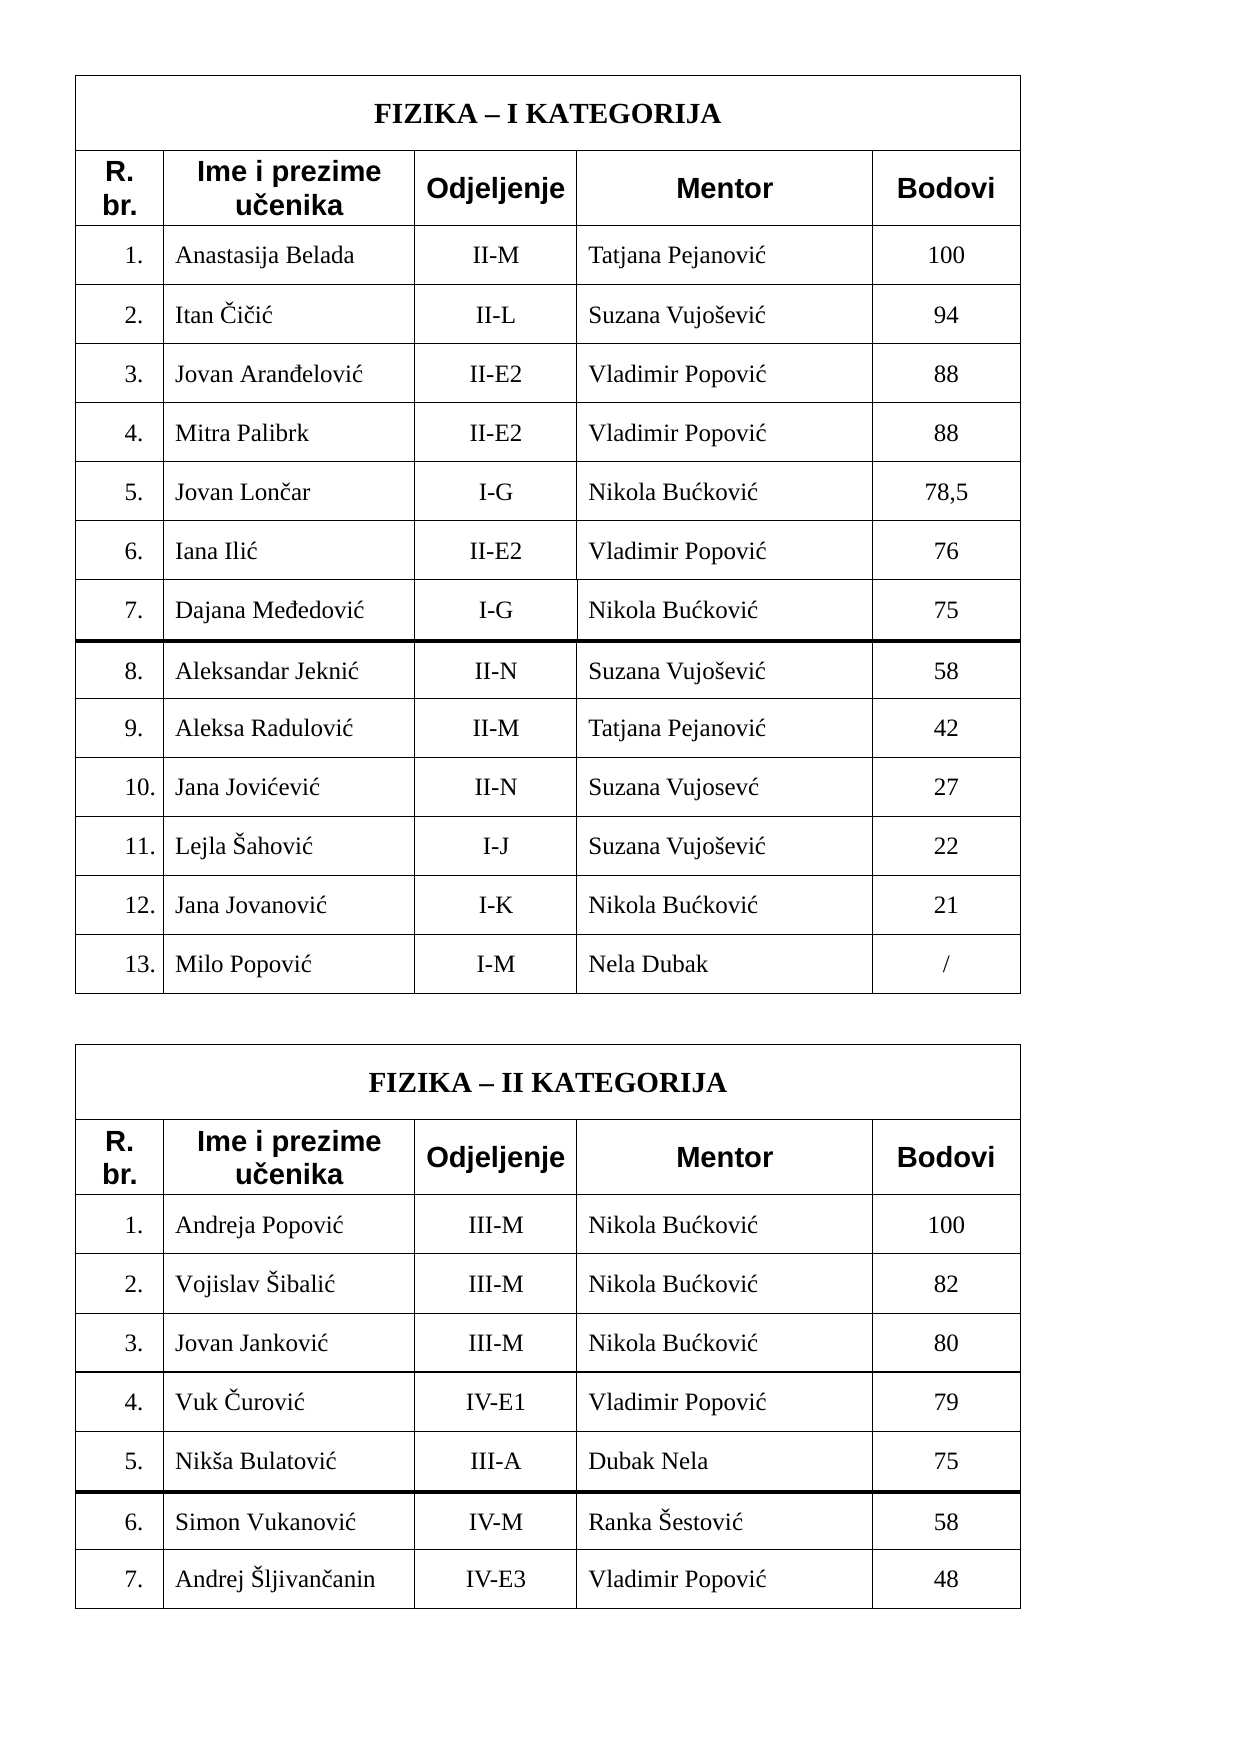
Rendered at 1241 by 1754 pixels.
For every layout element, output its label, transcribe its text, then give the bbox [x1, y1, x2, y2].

table_cell Mentor [577, 151, 872, 225]
table_cell [76, 876, 163, 934]
table_cell I-M [415, 935, 576, 993]
table_cell [76, 521, 163, 579]
table_cell I-G [415, 462, 576, 520]
table_cell Suzana Vujosevć [577, 758, 872, 816]
table_cell IV-M [415, 1494, 576, 1549]
table_cell II-M [415, 699, 576, 757]
table_cell R. br. [76, 1120, 163, 1194]
table_cell 100 [873, 226, 1020, 284]
table_cell Nikola Bućković [577, 1195, 872, 1253]
table_cell [76, 643, 163, 697]
table_cell Mentor [577, 1120, 872, 1194]
table_cell 75 [873, 580, 1020, 638]
table_cell [76, 699, 163, 757]
table_cell Tatjana Pejanović [577, 226, 872, 284]
table_cell Vojislav Šibalić [164, 1254, 414, 1312]
table_cell Ime i prezime učenika [164, 151, 414, 225]
table_cell 22 [873, 817, 1020, 875]
table_cell [76, 344, 163, 402]
table_cell Jovan Lončar [164, 462, 414, 520]
table_cell [76, 1373, 163, 1431]
table_cell Itan Čičić [164, 285, 414, 343]
table_cell III-A [415, 1432, 576, 1489]
table_cell Mitra Palibrk [164, 403, 414, 461]
table_header FIZIKA – II KATEGORIJA [76, 1045, 1020, 1119]
table_cell [76, 935, 163, 993]
table_cell Dajana Međedović [164, 580, 414, 638]
table_cell Simon Vukanović [164, 1494, 414, 1549]
table_cell [76, 462, 163, 520]
table_cell 79 [873, 1373, 1020, 1431]
table_cell 75 [873, 1432, 1020, 1489]
table_cell Lejla Šahović [164, 817, 414, 875]
table_cell II-N [415, 758, 576, 816]
table_cell Andreja Popović [164, 1195, 414, 1253]
table_cell Anastasija Belada [164, 226, 414, 284]
table_cell Milo Popović [164, 935, 414, 993]
table_cell Suzana Vujošević [577, 817, 872, 875]
table_cell II-L [415, 285, 576, 343]
table_cell [76, 403, 163, 461]
table_cell Nela Dubak [577, 935, 872, 993]
table_cell Bodovi [873, 1120, 1020, 1194]
table_cell Dubak Nela [577, 1432, 872, 1489]
table_cell 80 [873, 1314, 1020, 1371]
table_cell 21 [873, 876, 1020, 934]
table_cell Suzana Vujošević [577, 643, 872, 697]
table_cell Vladimir Popović [577, 1373, 872, 1431]
table_header FIZIKA – I KATEGORIJA [76, 76, 1020, 150]
table_cell Odjeljenje [415, 151, 576, 225]
table_cell 27 [873, 758, 1020, 816]
table_cell [76, 285, 163, 343]
table_cell Tatjana Pejanović [577, 699, 872, 757]
table_cell [76, 758, 163, 816]
table_cell II-N [415, 643, 576, 697]
table_cell II-E2 [415, 344, 576, 402]
table_cell III-M [415, 1314, 576, 1371]
table_cell [76, 1254, 163, 1312]
table_cell Nikola Bućković [577, 462, 872, 520]
table_cell IV-E3 [415, 1550, 576, 1608]
table_cell Nikola Bućković [577, 1254, 872, 1312]
table_cell [76, 817, 163, 875]
table_cell Aleksa Radulović [164, 699, 414, 757]
table_cell I-J [415, 817, 576, 875]
table_cell Ranka Šestović [577, 1494, 872, 1549]
table_cell IV-E1 [415, 1373, 576, 1431]
table_cell [76, 226, 163, 284]
table_cell 100 [873, 1195, 1020, 1253]
table_cell Nikola Bućković [577, 1314, 872, 1371]
table_cell Aleksandar Jeknić [164, 643, 414, 697]
table_cell [76, 1550, 163, 1608]
table_cell Jovan Aranđelović [164, 344, 414, 402]
table_cell [76, 1195, 163, 1253]
table_cell Jana Jovanović [164, 876, 414, 934]
table_cell 42 [873, 699, 1020, 757]
table_cell [76, 1432, 163, 1489]
table_cell [76, 1494, 163, 1549]
table_cell 94 [873, 285, 1020, 343]
table_cell / [873, 935, 1020, 993]
table_cell 58 [873, 643, 1020, 697]
table_cell 82 [873, 1254, 1020, 1312]
table_cell Nikola Bućković [577, 876, 872, 934]
table_cell 78,5 [873, 462, 1020, 520]
table_cell Suzana Vujošević [577, 285, 872, 343]
table_cell II-E2 [415, 521, 576, 579]
table_cell 48 [873, 1550, 1020, 1608]
table_cell Nikša Bulatović [164, 1432, 414, 1489]
table_cell [76, 1314, 163, 1371]
table_cell Vladimir Popović [577, 1550, 872, 1608]
table_cell Iana Ilić [164, 521, 414, 579]
table_cell Jana Jovićević [164, 758, 414, 816]
table_cell I-G [415, 580, 577, 638]
table_cell Vuk Čurović [164, 1373, 414, 1431]
table_cell I-K [415, 876, 576, 934]
table_cell Bodovi [873, 151, 1020, 225]
table_cell Vladimir Popović [577, 521, 872, 579]
table_cell Vladimir Popović [577, 403, 872, 461]
table_cell II-M [415, 226, 576, 284]
table_cell Vladimir Popović [577, 344, 872, 402]
table_cell [76, 580, 163, 638]
table_cell II-E2 [415, 403, 576, 461]
table_cell Ime i prezime učenika [164, 1120, 414, 1194]
table_cell 88 [873, 403, 1020, 461]
table_cell 88 [873, 344, 1020, 402]
table_cell III-M [415, 1195, 576, 1253]
table_cell Nikola Bućković [578, 580, 872, 638]
table_cell III-M [415, 1254, 576, 1312]
table_cell 58 [873, 1494, 1020, 1549]
table_cell Odjeljenje [415, 1120, 576, 1194]
table_cell R. br. [76, 151, 163, 225]
table_cell Andrej Šljivančanin [164, 1550, 414, 1608]
table_cell Jovan Janković [164, 1314, 414, 1371]
table_cell 76 [873, 521, 1020, 579]
